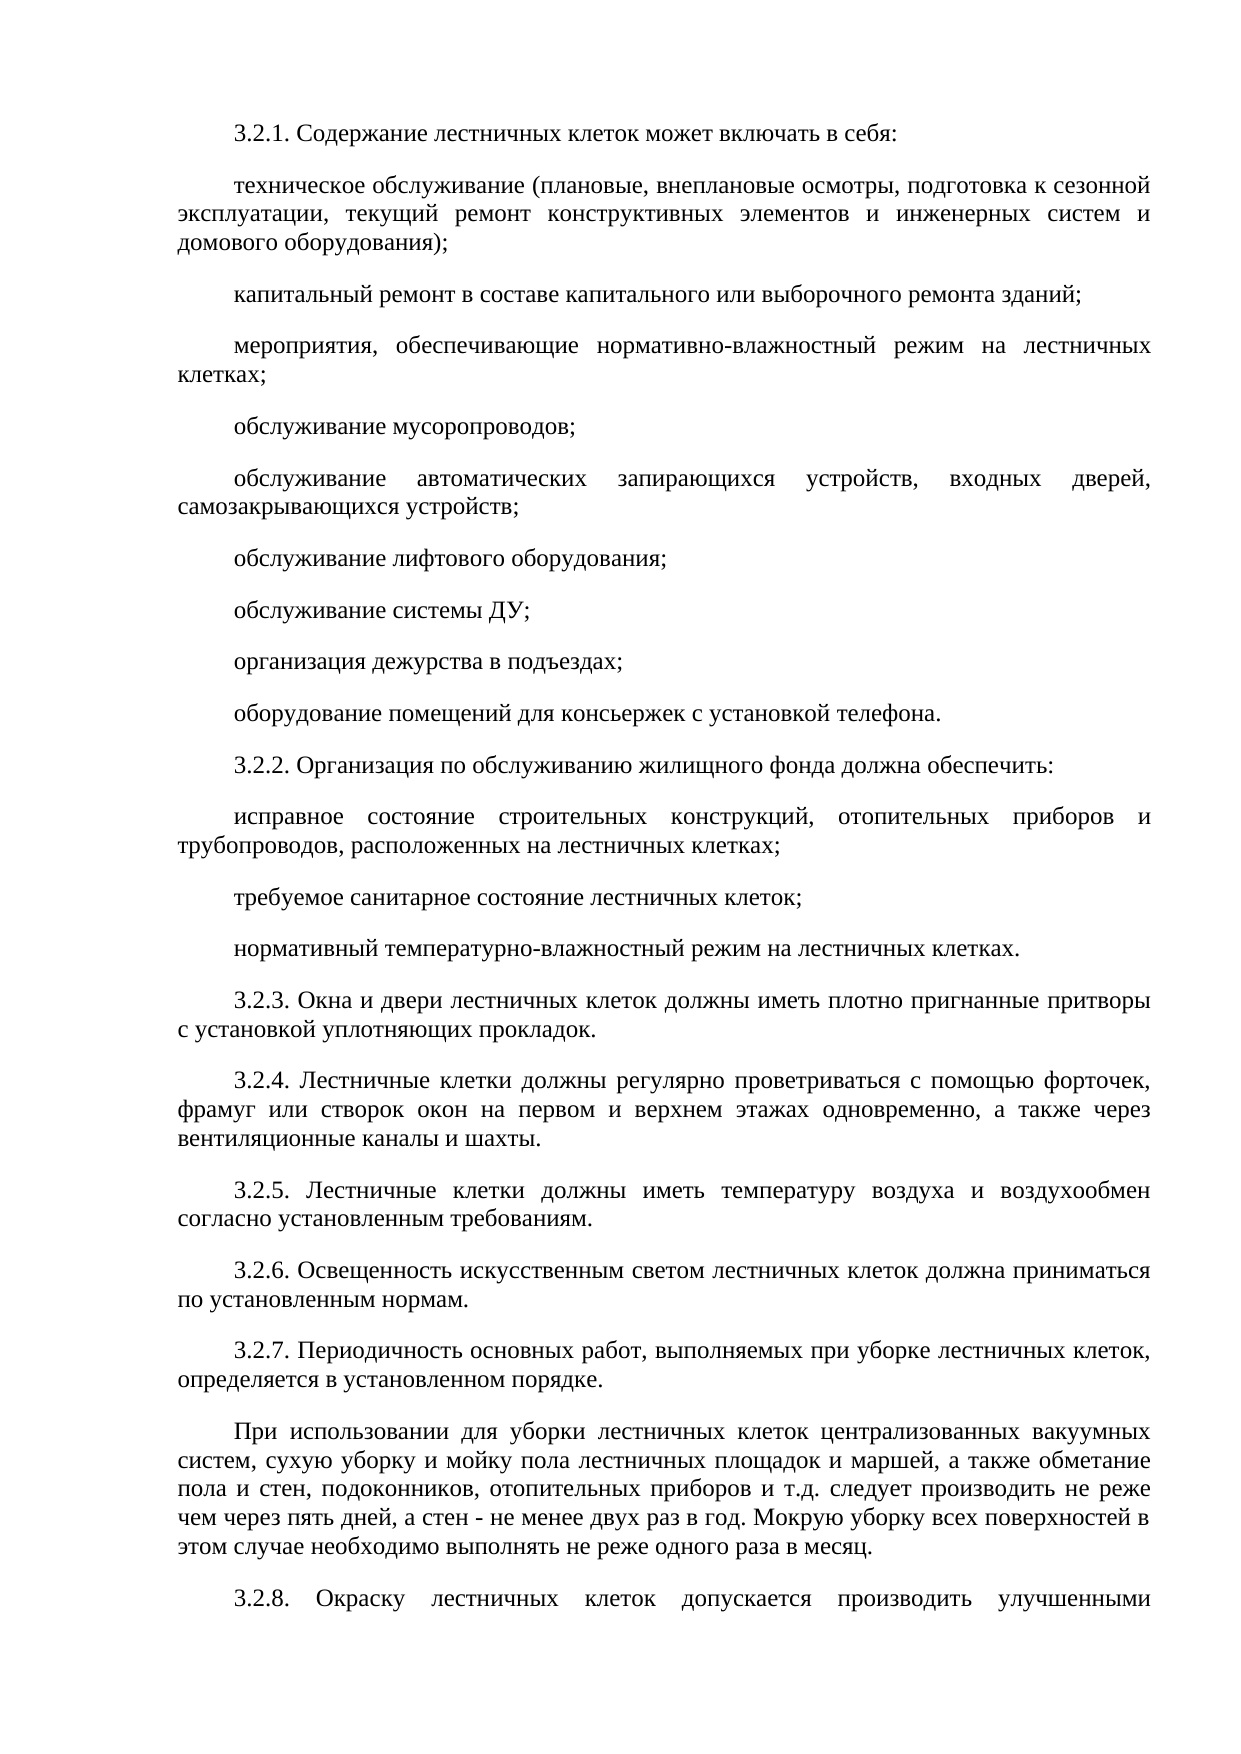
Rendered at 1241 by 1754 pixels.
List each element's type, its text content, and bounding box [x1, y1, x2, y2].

text 3.2.4. Лестничные клетки должны регулярно проветриваться с помощью форточек, фрамуг или створок окон на первом и верхнем этажах одновременно, а также через вентиляционные каналы и шахты. [177, 1066, 1152, 1152]
text исправное состояние строительных конструкций, отопительных приборов и трубопроводов, расположенных на лестничных клетках; [177, 801, 1152, 859]
text обслуживание системы ДУ; [177, 595, 1152, 623]
text 3.2.3. Окна и двери лестничных клеток должны иметь плотно пригнанные притворы с установкой уплотняющих прокладок. [177, 985, 1152, 1043]
text 3.2.7. Периодичность основных работ, выполняемых при уборке лестничных клеток, определяется в установленном порядке. [177, 1336, 1152, 1393]
text нормативный температурно-влажностный режим на лестничных клетках. [177, 933, 1152, 962]
text капитальный ремонт в составе капитального или выборочного ремонта зданий; [177, 279, 1152, 308]
text обслуживание лифтового оборудования; [177, 543, 1152, 572]
text техническое обслуживание (плановые, внеплановые осмотры, подготовка к сезонной эксплуатации, текущий ремонт конструктивных элементов и инженерных систем и домового оборудования); [177, 170, 1152, 256]
text При использовании для уборки лестничных клеток централизованных вакуумных систем, сухую уборку и мойку пола лестничных площадок и маршей, а также обметание пола и стен, подоконников, отопительных приборов и т.д. следует производить не реже чем через пять дней, а стен - не менее двух раз в год. Мокрую уборку всех поверхностей в этом случае необходимо выполнять не реже одного раза в месяц. [177, 1416, 1152, 1560]
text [177, 1583, 1152, 1611]
text 3.2.5. Лестничные клетки должны иметь температуру воздуха и воздухообмен согласно установленным требованиям. [177, 1175, 1152, 1232]
text требуемое санитарное состояние лестничных клеток; [177, 882, 1152, 911]
text 3.2.2. Организация по обслуживанию жилищного фонда должна обеспечить: [177, 750, 1152, 778]
text обслуживание мусоропроводов; [177, 411, 1152, 440]
text мероприятия, обеспечивающие нормативно-влажностный режим на лестничных клетках; [177, 331, 1152, 388]
text 3.2.6. Освещенность искусственным светом лестничных клеток должна приниматься по установленным нормам. [177, 1255, 1152, 1313]
text 3.2.1. Содержание лестничных клеток может включать в себя: [177, 118, 1152, 147]
text обслуживание автоматических запирающихся устройств, входных дверей, самозакрывающихся устройств; [177, 463, 1152, 520]
text организация дежурства в подъездах; [177, 646, 1152, 675]
text оборудование помещений для консьержек с установкой телефона. [177, 698, 1152, 727]
